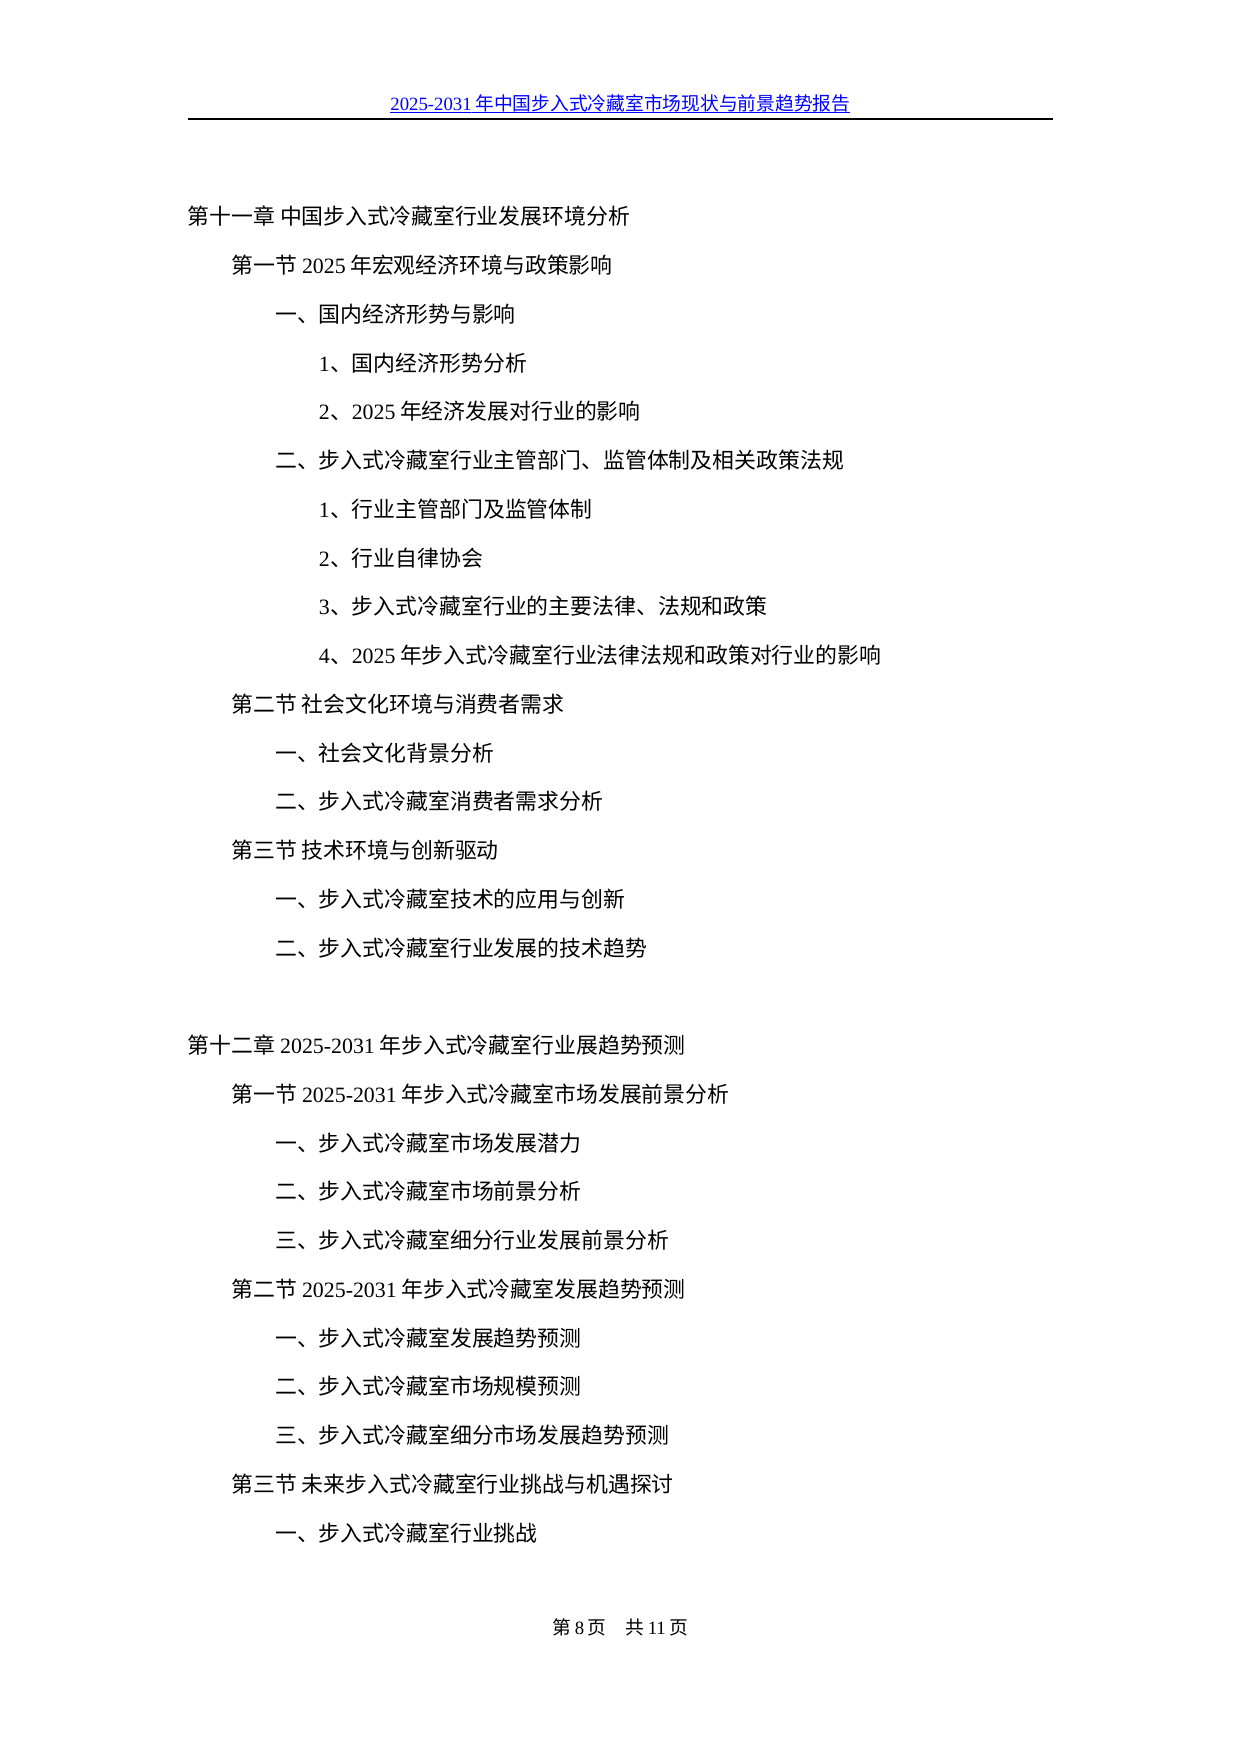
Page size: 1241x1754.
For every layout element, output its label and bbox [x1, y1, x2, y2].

text [187, 150, 1053, 1548]
